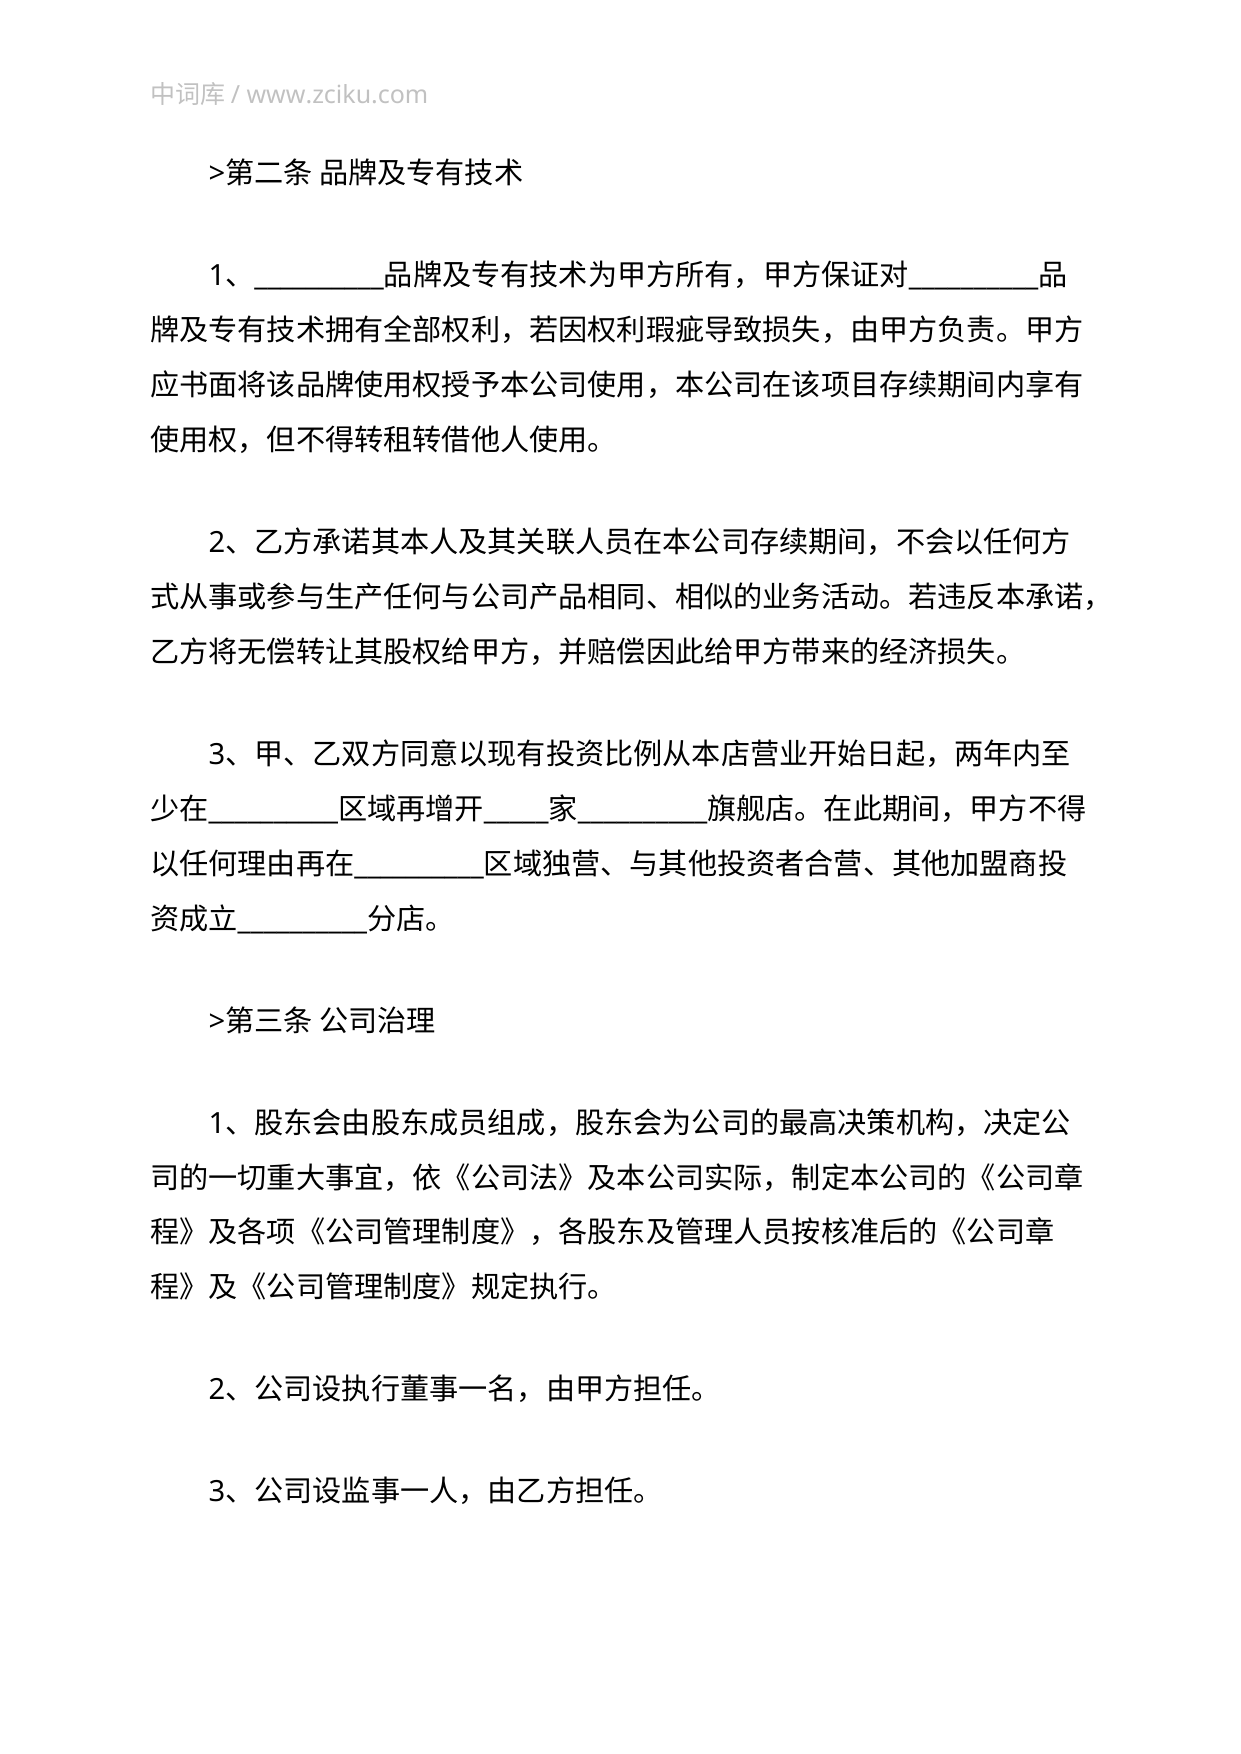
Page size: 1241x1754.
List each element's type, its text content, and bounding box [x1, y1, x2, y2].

text 2、乙方承诺其本人及其关联人员在本公司存续期间，不会以任何方式从事或参与生产任何与公司产品相同、相似的业务活动。若违反本承诺，乙方将无偿转让其股权给甲方，并赔偿因此给甲方带来的经济损失。 [150, 518, 1090, 671]
text >第二条 品牌及专有技术 [150, 150, 1090, 192]
text 3、公司设监事一人，由乙方担任。 [150, 1468, 1090, 1510]
text >第三条 公司治理 [150, 997, 1090, 1039]
text 1、__________品牌及专有技术为甲方所有，甲方保证对__________品牌及专有技术拥有全部权利，若因权利瑕疵导致损失，由甲方负责。甲方应书面将该品牌使用权授予本公司使用，本公司在该项目存续期间内享有使用权，但不得转租转借他人使用。 [150, 252, 1090, 459]
text 2、公司设执行董事一名，由甲方担任。 [150, 1366, 1090, 1408]
text 3、甲、乙双方同意以现有投资比例从本店营业开始日起，两年内至少在__________区域再增开_____家__________旗舰店。在此期间，甲方不得以任何理由再在__________区域独营、与其他投资者合营、其他加盟商投资成立__________分店。 [150, 730, 1090, 938]
text 1、股东会由股东成员组成，股东会为公司的最高决策机构，决定公司的一切重大事宜，依《公司法》及本公司实际，制定本公司的《公司章程》及各项《公司管理制度》，各股东及管理人员按核准后的《公司章程》及《公司管理制度》规定执行。 [150, 1099, 1090, 1306]
